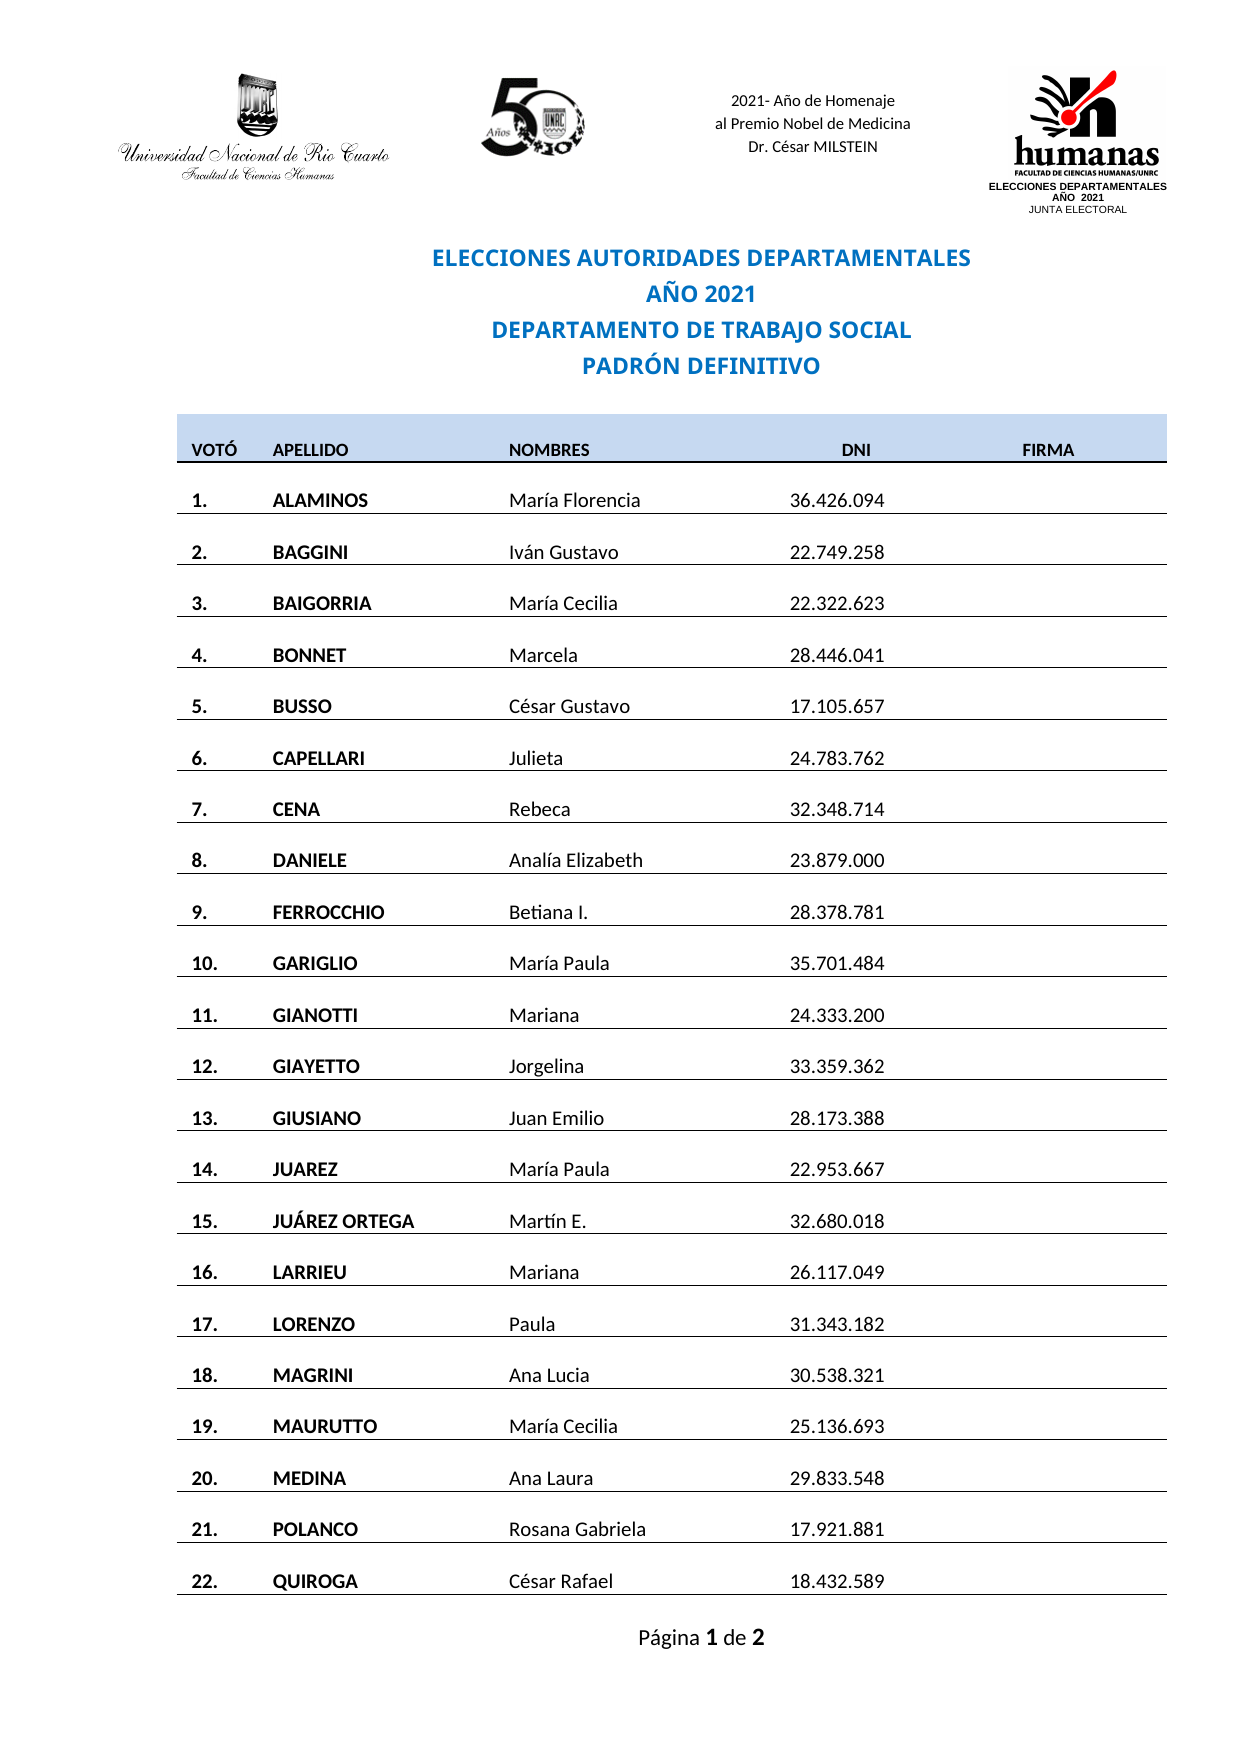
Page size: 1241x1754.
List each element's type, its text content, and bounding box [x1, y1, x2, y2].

table_cell [927, 1080, 1167, 1130]
table_cell 28.378.781 [782, 874, 927, 924]
table_cell María Cecilia [502, 1389, 782, 1439]
table_cell [927, 565, 1167, 616]
table_cell Julieta [502, 720, 782, 770]
table_cell [177, 514, 265, 564]
table_cell 32.348.714 [782, 771, 927, 822]
table_cell [927, 1389, 1167, 1439]
table_cell 29.833.548 [782, 1440, 927, 1491]
table_cell Martín E. [502, 1183, 782, 1233]
table_cell POLANCO [265, 1492, 502, 1542]
table_cell GIUSIANO [265, 1080, 502, 1130]
table_cell 35.701.484 [782, 926, 927, 976]
table_cell [927, 1183, 1167, 1233]
table_cell [177, 1337, 265, 1388]
table_cell JUAREZ [265, 1131, 502, 1182]
table_cell [177, 617, 265, 667]
table_cell BUSSO [265, 668, 502, 719]
table_cell [927, 1234, 1167, 1285]
table_cell [177, 771, 265, 822]
table_cell Ana Laura [502, 1440, 782, 1491]
table_cell [177, 1389, 265, 1439]
table_cell FERROCCHIO [265, 874, 502, 924]
table_cell 32.680.018 [782, 1183, 927, 1233]
table_cell [927, 668, 1167, 719]
table_cell [177, 1440, 265, 1491]
table_cell 30.538.321 [782, 1337, 927, 1388]
table_cell [927, 1440, 1167, 1491]
table_cell BAIGORRIA [265, 565, 502, 616]
table_cell [927, 1543, 1167, 1593]
table_cell DANIELE [265, 823, 502, 873]
table_cell 22.322.623 [782, 565, 927, 616]
table_cell Rebeca [502, 771, 782, 822]
table_cell María Paula [502, 1131, 782, 1182]
table_cell CENA [265, 771, 502, 822]
table_cell [927, 926, 1167, 976]
table_cell QUIROGA [265, 1543, 502, 1593]
table_cell 23.879.000 [782, 823, 927, 873]
table_header DNI [782, 414, 930, 461]
table_cell 24.333.200 [782, 977, 927, 1027]
table_cell [177, 1029, 265, 1079]
table_cell 17.921.881 [782, 1492, 927, 1542]
table_cell [927, 1286, 1167, 1336]
table_cell Analía Elizabeth [502, 823, 782, 873]
table_cell MAGRINI [265, 1337, 502, 1388]
table_cell [927, 1492, 1167, 1542]
table_cell Mariana [502, 1234, 782, 1285]
table_cell [177, 1286, 265, 1336]
table_cell María Paula [502, 926, 782, 976]
table_header FIRMA [930, 414, 1167, 461]
picture [470, 74, 593, 165]
table_cell [927, 874, 1167, 924]
table_cell Juan Emilio [502, 1080, 782, 1130]
table_cell [927, 514, 1167, 564]
table_cell [177, 1543, 265, 1593]
table_cell [927, 823, 1167, 873]
table_cell 31.343.182 [782, 1286, 927, 1336]
table_cell [177, 720, 265, 770]
table_header VOTÓ [177, 414, 265, 461]
table_cell 22.953.667 [782, 1131, 927, 1182]
table_cell 28.173.388 [782, 1080, 927, 1130]
table_cell Ana Lucia [502, 1337, 782, 1388]
table_cell BAGGINI [265, 514, 502, 564]
table_cell [177, 668, 265, 719]
table_cell [177, 874, 265, 924]
table_cell MEDINA [265, 1440, 502, 1491]
table_cell ALAMINOS [265, 463, 502, 513]
table_cell 33.359.362 [782, 1029, 927, 1079]
table_cell Mariana [502, 977, 782, 1027]
table_cell MAURUTTO [265, 1389, 502, 1439]
table_cell [177, 926, 265, 976]
table_cell [927, 771, 1167, 822]
table_cell [927, 1131, 1167, 1182]
table_cell GIAYETTO [265, 1029, 502, 1079]
table_cell Paula [502, 1286, 782, 1336]
table_cell JUÁREZ ORTEGA [265, 1183, 502, 1233]
table_cell Jorgelina [502, 1029, 782, 1079]
table_header APELLIDO [265, 414, 502, 461]
table_cell Marcela [502, 617, 782, 667]
table_cell Rosana Gabriela [502, 1492, 782, 1542]
table_cell 26.117.049 [782, 1234, 927, 1285]
table_cell CAPELLARI [265, 720, 502, 770]
table_cell 17.105.657 [782, 668, 927, 719]
table_cell 28.446.041 [782, 617, 927, 667]
table_cell [927, 617, 1167, 667]
table_cell [177, 463, 265, 513]
table_cell 18.432.589 [782, 1543, 927, 1593]
table_cell BONNET [265, 617, 502, 667]
table_cell [927, 463, 1167, 513]
table_cell [177, 1492, 265, 1542]
table_header NOMBRES [502, 414, 782, 461]
table_cell Betiana I. [502, 874, 782, 924]
table_cell Iván Gustavo [502, 514, 782, 564]
table_cell [177, 1234, 265, 1285]
table_cell César Rafael [502, 1543, 782, 1593]
table_cell GARIGLIO [265, 926, 502, 976]
table_cell [927, 1029, 1167, 1079]
table_cell GIANOTTI [265, 977, 502, 1027]
table_cell 25.136.693 [782, 1389, 927, 1439]
table_cell 36.426.094 [782, 463, 927, 513]
table_cell María Cecilia [502, 565, 782, 616]
table_cell 22.749.258 [782, 514, 927, 564]
table_cell [177, 823, 265, 873]
table_cell César Gustavo [502, 668, 782, 719]
table_cell [927, 1337, 1167, 1388]
table_cell [177, 565, 265, 616]
table_cell [177, 1183, 265, 1233]
table_cell María Florencia [502, 463, 782, 513]
picture [1008, 66, 1167, 184]
table_cell LARRIEU [265, 1234, 502, 1285]
table_cell [177, 1080, 265, 1130]
table_cell [927, 720, 1167, 770]
table_cell 24.783.762 [782, 720, 927, 770]
table_cell [927, 977, 1167, 1027]
table_cell [177, 977, 265, 1027]
table_cell [177, 1131, 265, 1182]
table_cell LORENZO [265, 1286, 502, 1336]
